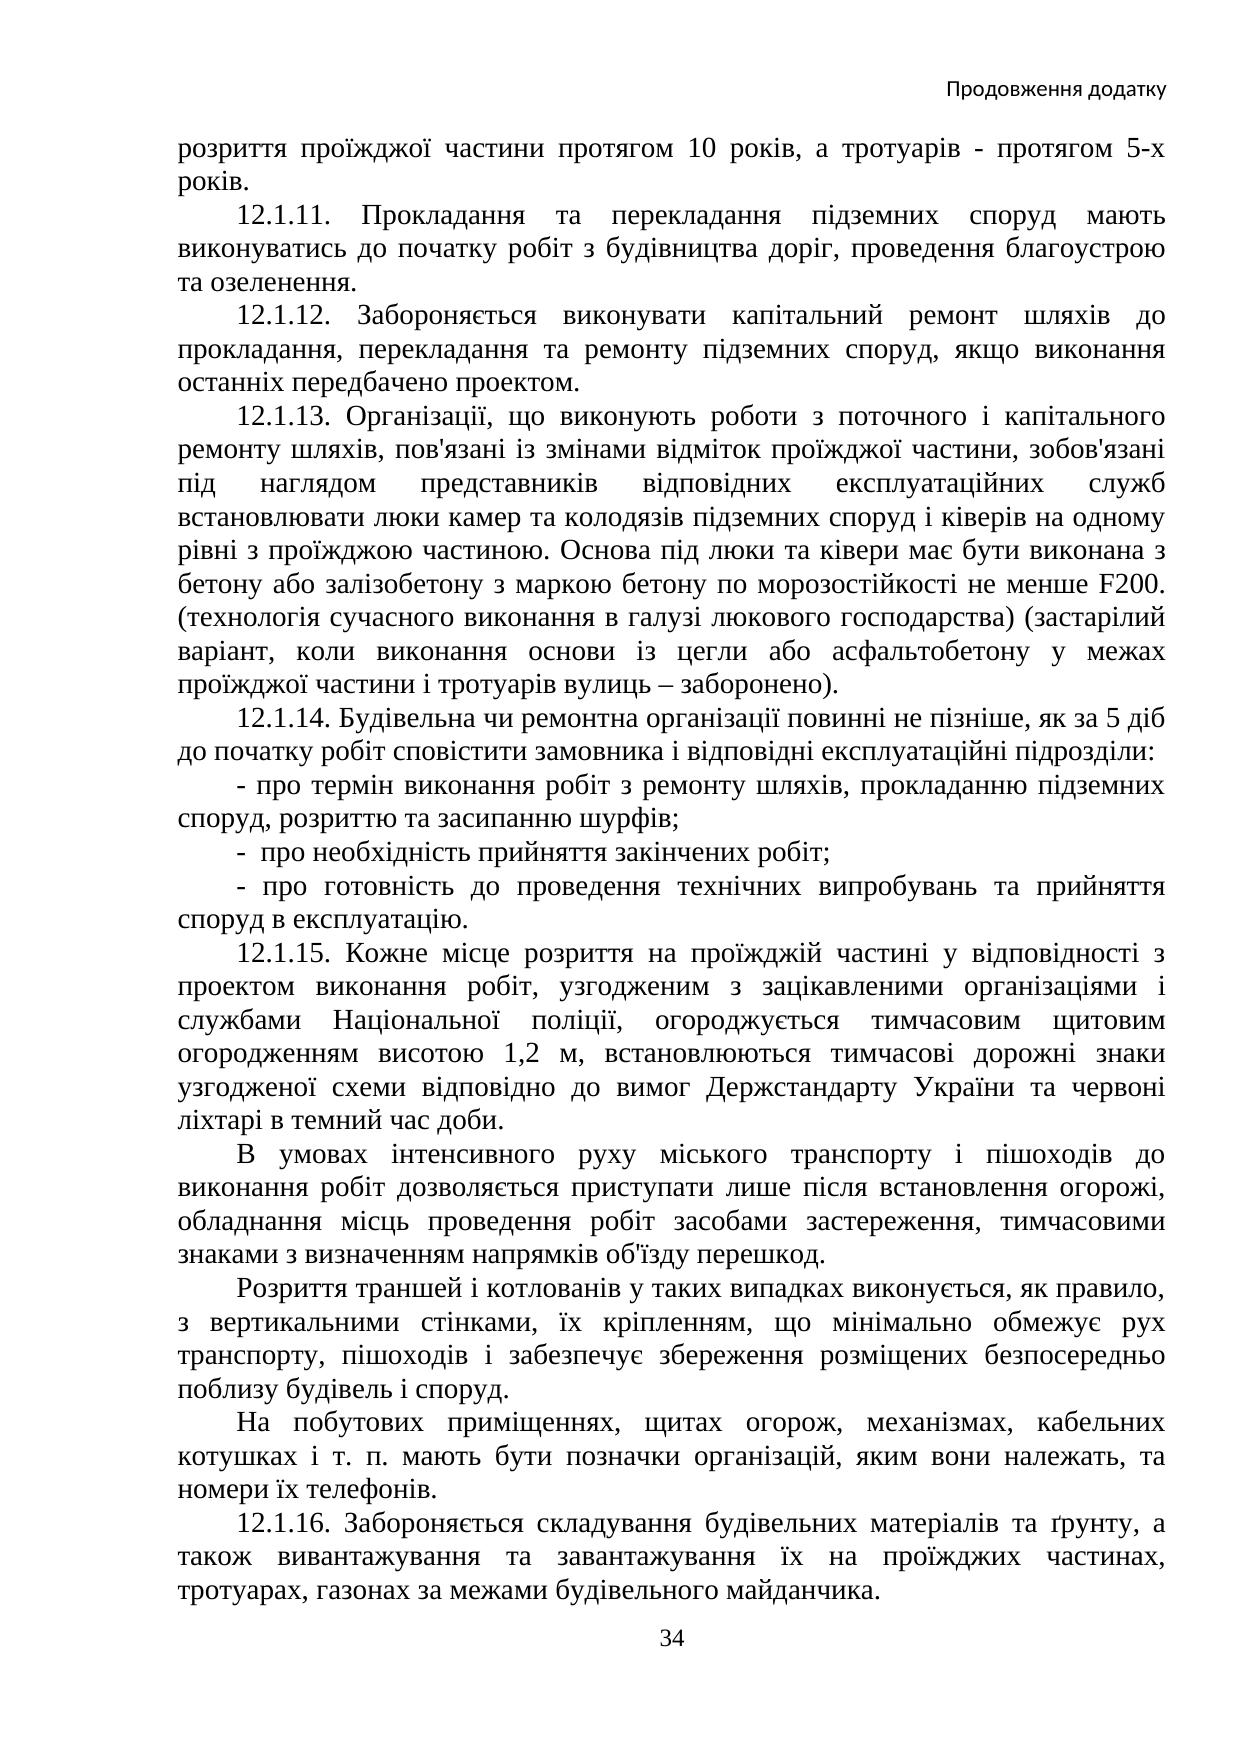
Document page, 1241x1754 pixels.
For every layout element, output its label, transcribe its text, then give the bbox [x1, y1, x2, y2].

text - про термін виконання робіт з ремонту шляхів, прокладанню підземних споруд, розриттю та засипанню шурфів; [177, 767, 1167, 834]
text 12.1.16. Забороняється складування будівельних матеріалів та ґрунту, а також вивантажування та завантажування їх на проїжджих частинах, тротуарах, газонах за межами будівельного майданчика. [177, 1505, 1167, 1606]
text 12.1.15. Кожне місце розриття на проїжджій частині у відповідності з проектом виконання робіт, узгодженим з зацікавленими організаціями і службами Національної поліції, огороджується тимчасовим щитовим огородженням висотою , встановлюються тимчасові дорожні знаки узгодженої схеми відповідно до вимог Держстандарту України та червоні ліхтарі в темний час доби. [177, 935, 1167, 1136]
text - про необхідність прийняття закінчених робіт; [177, 834, 1167, 868]
text Розриття траншей і котлованів у таких випадках виконується, як правило, з вертикальними стінками, їх кріпленням, що мінімально обмежує рух транспорту, пішоходів і забезпечує збереження розміщених безпосередньо поблизу будівель і споруд. [177, 1270, 1167, 1404]
text 12.1.13. Організації, що виконують роботи з поточного і капітального ремонту шляхів, пов'язані із змінами відміток проїжджої частини, зобов'язані під наглядом представників відповідних експлуатаційних служб встановлювати люки камер та колодязів підземних споруд і ківерів на одному рівні з проїжджою частиною. Основа під люки та ківери має бути виконана з бетону або залізобетону з маркою бетону по морозостійкості не менше F200. (технологія сучасного виконання в галузі люкового господарства) (застарілий варіант, коли виконання основи із цегли або асфальтобетону у межах проїжджої частини і тротуарів вулиць – заборонено). [177, 398, 1167, 700]
text В умовах інтенсивного руху міського транспорту і пішоходів до виконання робіт дозволяється приступати лише після встановлення огорожі, обладнання місць проведення робіт засобами застереження, тимчасовими знаками з визначенням напрямків об'їзду перешкод. [177, 1136, 1167, 1270]
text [177, 130, 1167, 197]
text На побутових приміщеннях, щитах огорож, механізмах, кабельних котушках і т. п. мають бути позначки організацій, яким вони належать, та номери їх телефонів. [177, 1404, 1167, 1505]
text 12.1.14. Будівельна чи ремонтна організації повинні не пізніше, як за 5 діб до початку робіт сповістити замовника і відповідні експлуатаційні підрозділи: [177, 700, 1167, 767]
text 12.1.12. Забороняється виконувати капітальний ремонт шляхів до прокладання, перекладання та ремонту підземних споруд, якщо виконання останніх передбачено проектом. [177, 297, 1167, 398]
text - про готовність до проведення технічних випробувань та прийняття споруд в експлуатацію. [177, 868, 1167, 935]
text 12.1.11. Прокладання та перекладання підземних споруд мають виконуватись до початку робіт з будівництва доріг, проведення благоустрою та озеленення. [177, 197, 1167, 297]
